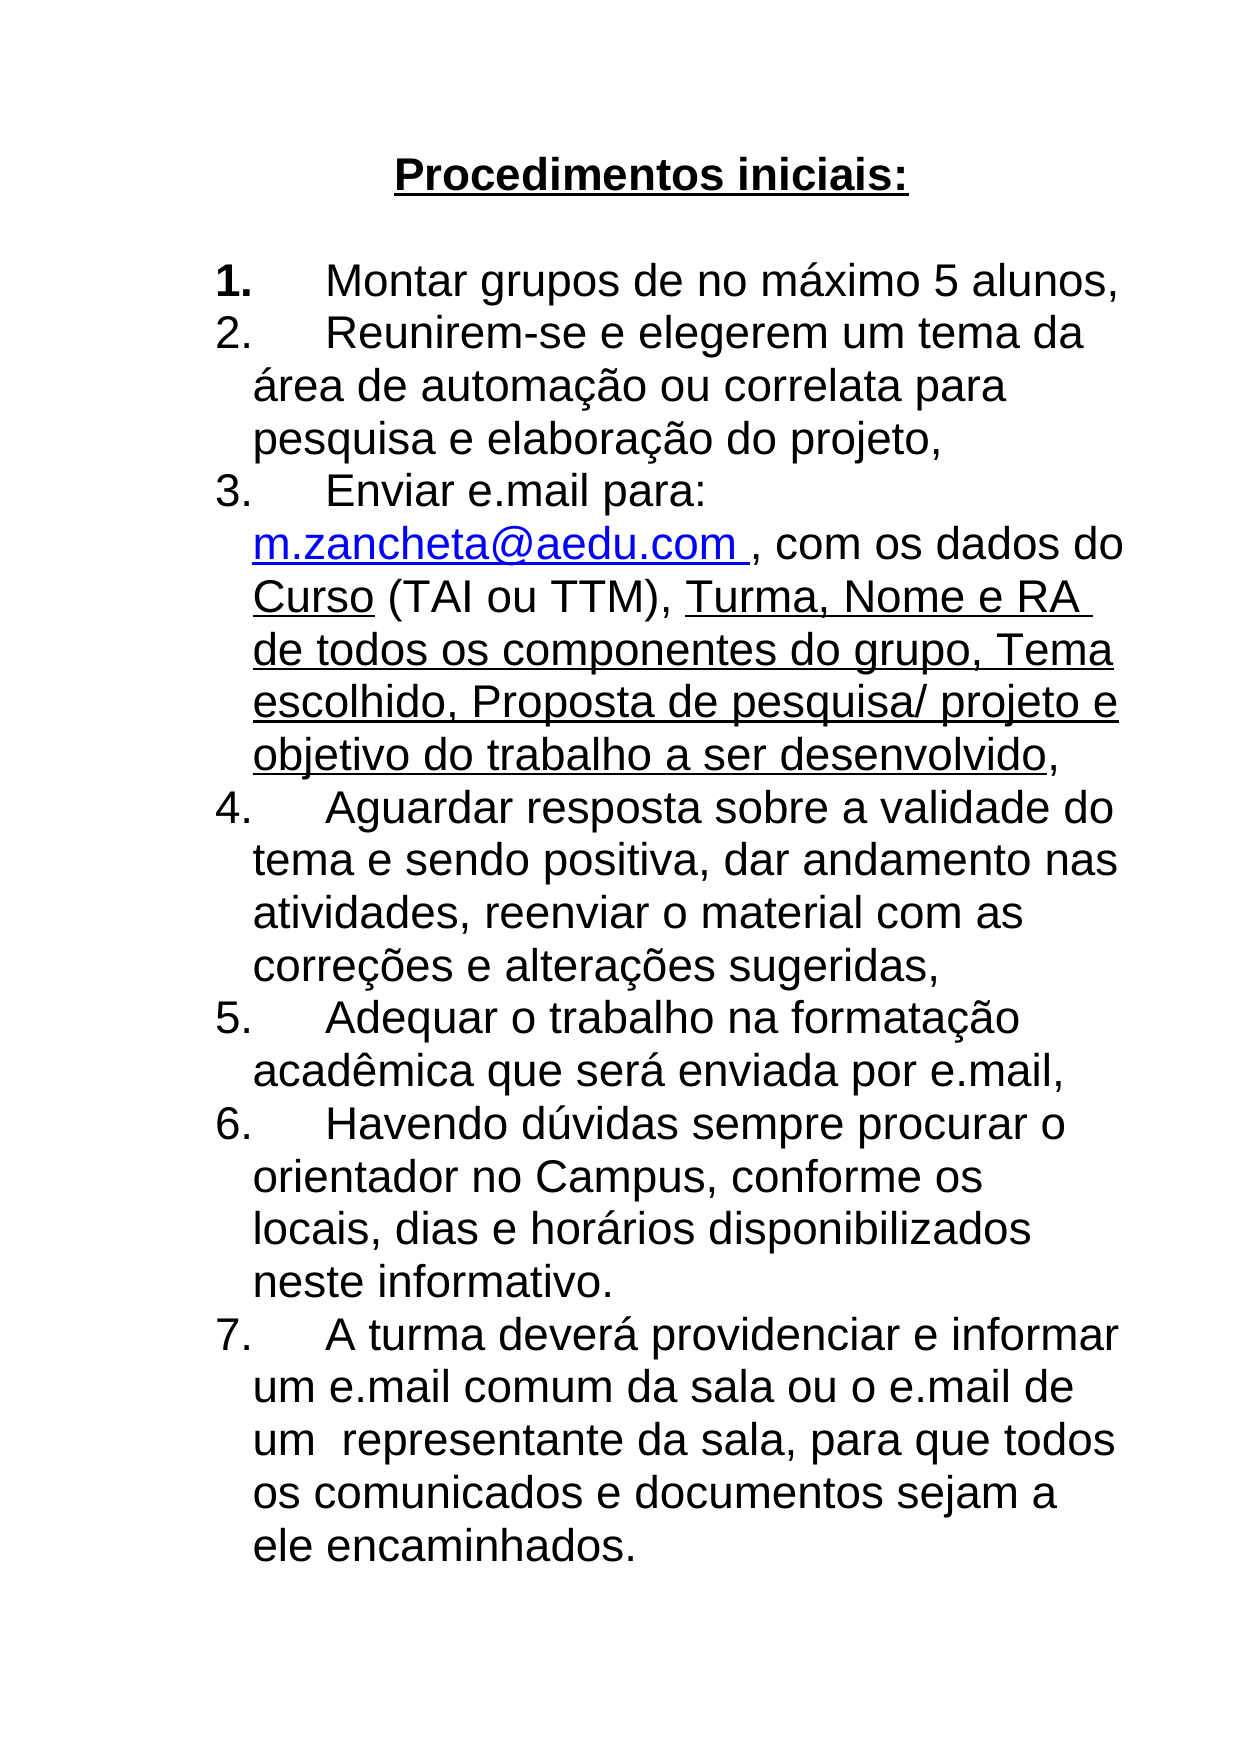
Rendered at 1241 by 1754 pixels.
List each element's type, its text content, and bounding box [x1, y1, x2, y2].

list Havendo dúvidas sempre procurar o orientador no Campus, conforme os locais, dias e horários disponibilizados neste informativo. [215, 1096, 1125, 1307]
text Procedimentos iniciais: [177, 148, 1125, 200]
list Reunirem-se e elegerem um tema da área de automação ou correlata para pesquisa e elaboração do projeto, [215, 306, 1125, 464]
list Montar grupos de no máximo 5 alunos, [215, 253, 1125, 306]
list Aguardar resposta sobre a validade do tema e sendo positiva, dar andamento nas atividades, reenviar o material com as correções e alterações sugeridas, [215, 780, 1125, 991]
list A turma deverá providenciar e informar um e.mail comum da sala ou o e.mail de um representante da sala, para que todos os comunicados e documentos sejam a ele encaminhados. [215, 1307, 1125, 1571]
list Enviar e.mail para: m.zancheta@aedu.com , com os dados do Curso (TAI ou TTM), Turma, Nome e RA de todos os componentes do grupo, Tema escolhido, Proposta de pesquisa/ projeto e objetivo do trabalho a ser desenvolvido, [215, 464, 1125, 780]
list Adequar o trabalho na formatação acadêmica que será enviada por e.mail, [215, 991, 1125, 1096]
